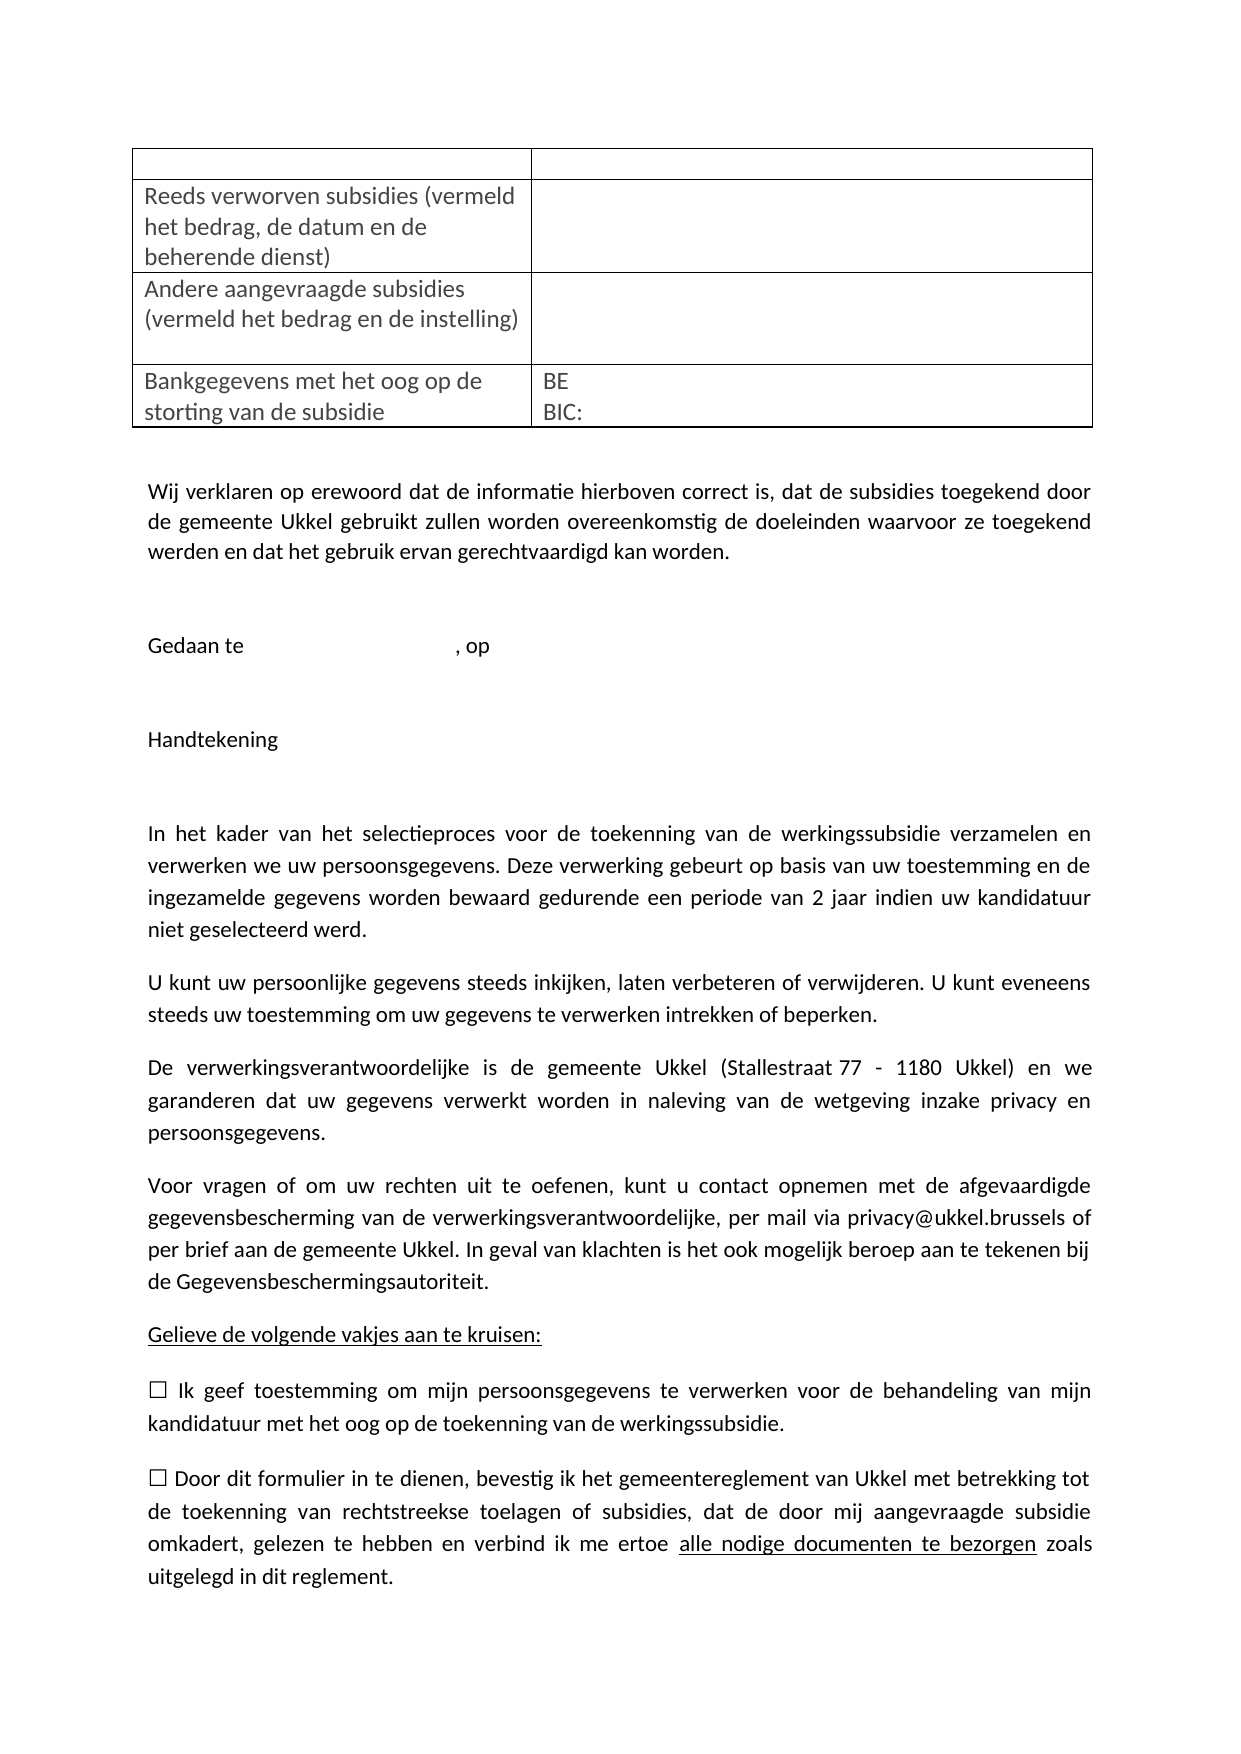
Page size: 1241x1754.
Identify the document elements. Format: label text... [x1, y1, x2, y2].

text Handtekening [148, 725, 1093, 753]
table_cell Bankgegevens met het oog op de storting van de subsidie [133, 365, 531, 426]
text Gelieve de volgende vakjes aan te kruisen: [148, 1321, 1093, 1348]
text Wij verklaren op erewoord dat de informatie hierboven correct is, dat de subsidies toegekend door de gemeente Ukkel gebruikt zullen worden overeenkomstig de doeleinden waarvoor ze toegekend werden en dat het gebruik ervan gerechtvaardigd kan worden. [148, 477, 1093, 566]
table_cell Reeds verworven subsidies (vermeld het bedrag, de datum en de beherende dienst) [133, 180, 531, 272]
table_cell [532, 180, 1092, 272]
table_cell [532, 149, 1092, 179]
text Voor vragen of om uw rechten uit te oefenen, kunt u contact opnemen met de afgevaardigde gegevensbescherming van de verwerkingsverantwoordelijke, per mail via privacy@ukkel.brussels of per brief aan de gemeente Ukkel. In geval van klachten is het ook mogelijk beroep aan te tekenen bij de Gegevensbeschermingsautoriteit. [148, 1171, 1093, 1296]
table_cell BE BIC: [532, 365, 1092, 426]
table_cell [532, 273, 1092, 364]
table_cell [133, 149, 531, 179]
text De verwerkingsverantwoordelijke is de gemeente Ukkel (Stallestraat 77 - 1180 Ukkel) en we garanderen dat uw gegevens verwerkt worden in naleving van de wetgeving inzake privacy en persoonsgegevens. [148, 1053, 1093, 1146]
text Ik geef toestemming om mijn persoonsgegevens te verwerken voor de behandeling van mijn kandidatuur met het oog op de toekenning van de werkingssubsidie. [148, 1373, 1093, 1437]
text In het kader van het selectieproces voor de toekenning van de werkingssubsidie verzamelen en verwerken we uw persoonsgegevens. Deze verwerking gebeurt op basis van uw toestemming en de ingezamelde gegevens worden bewaard gedurende een periode van 2 jaar indien uw kandidatuur niet geselecteerd werd. [148, 819, 1093, 943]
table_cell Andere aangevraagde subsidies (vermeld het bedrag en de instelling) [133, 273, 531, 364]
text U kunt uw persoonlijke gegevens steeds inkijken, laten verbeteren of verwijderen. U kunt eveneens steeds uw toestemming om uw gegevens te verwerken intrekken of beperken. [148, 968, 1093, 1028]
text Door dit formulier in te dienen, bevestig ik het gemeentereglement van Ukkel met betrekking tot de toekenning van rechtstreekse toelagen of subsidies, dat de door mij aangevraagde subsidie omkadert, gelezen te hebben en verbind ik me ertoe alle nodige documenten te bezorgen zoals uitgelegd in dit reglement. [148, 1462, 1093, 1590]
text Gedaan te , op [148, 631, 1093, 659]
